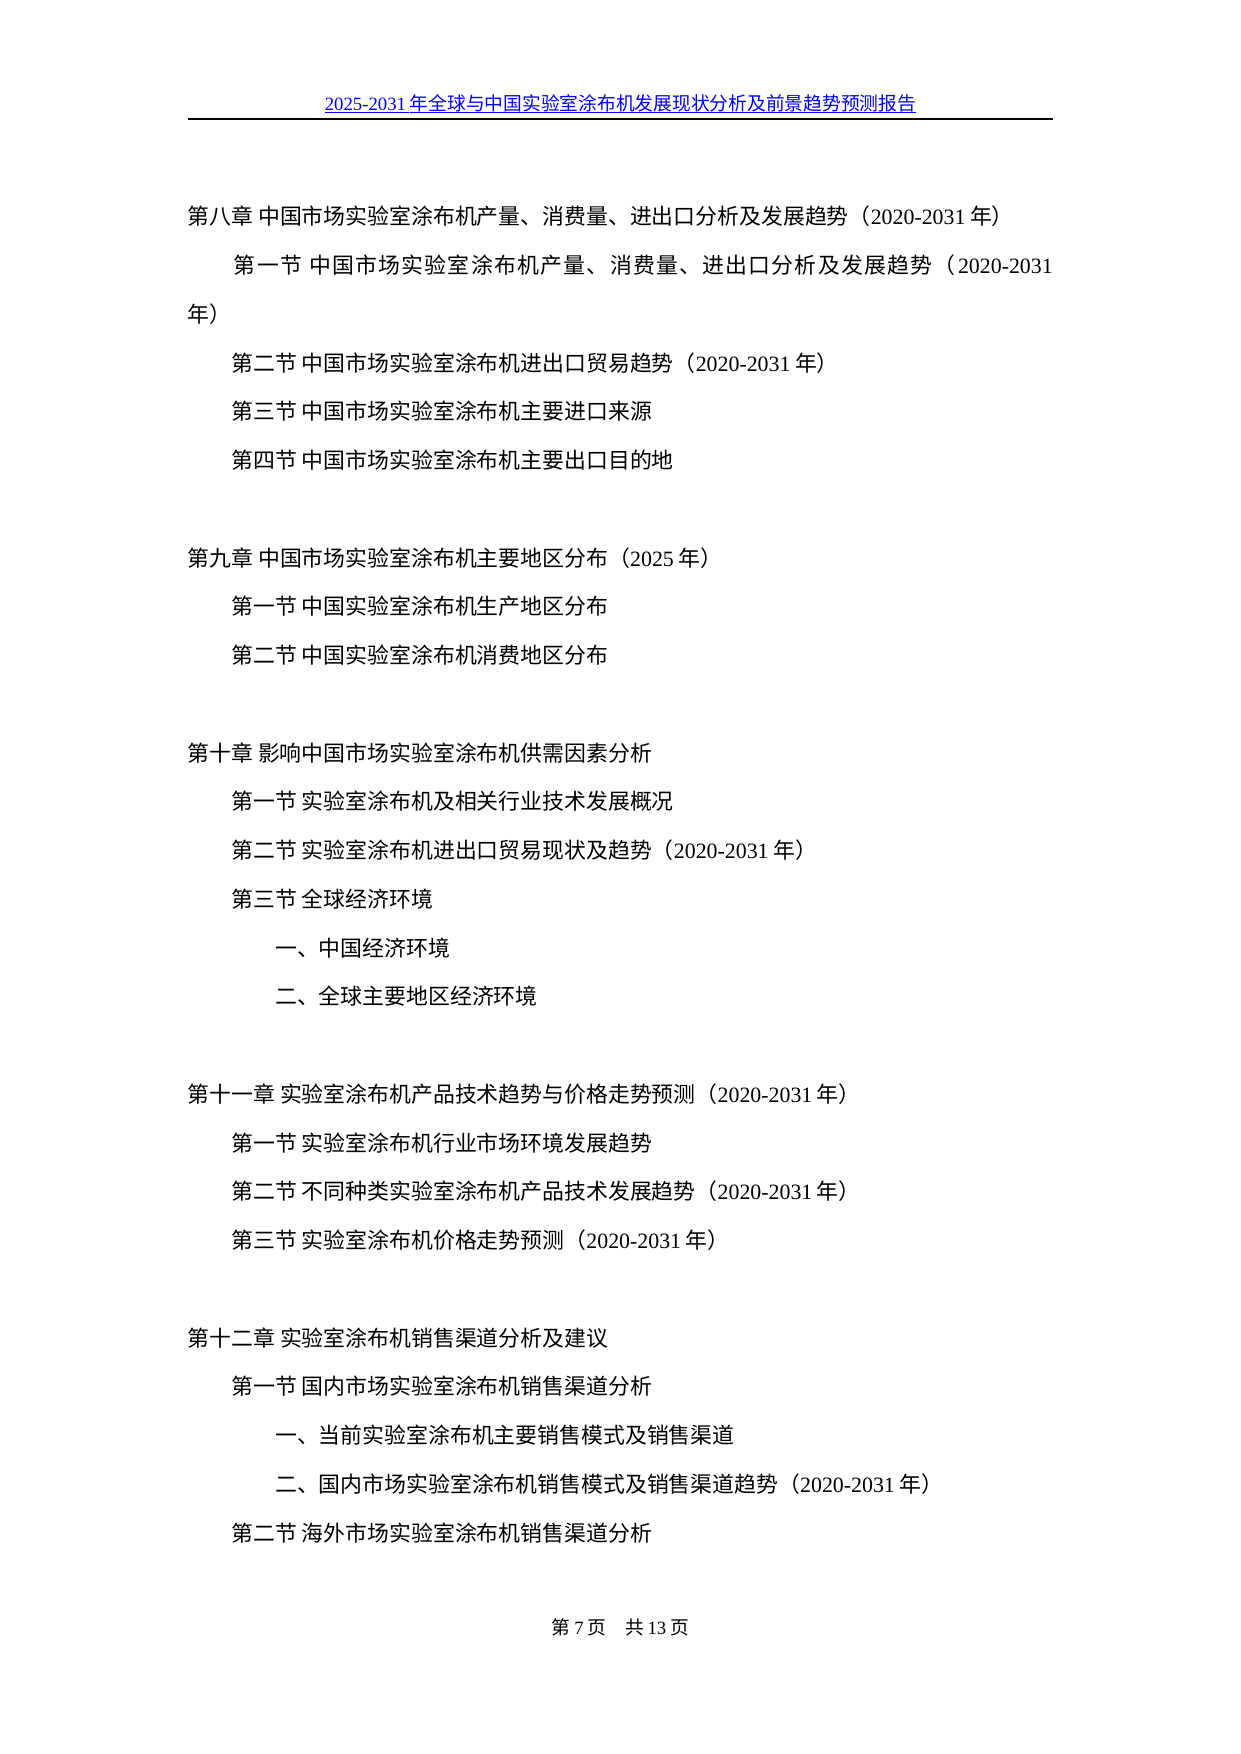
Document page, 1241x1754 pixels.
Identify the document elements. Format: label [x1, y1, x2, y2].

text [187, 150, 1053, 1548]
